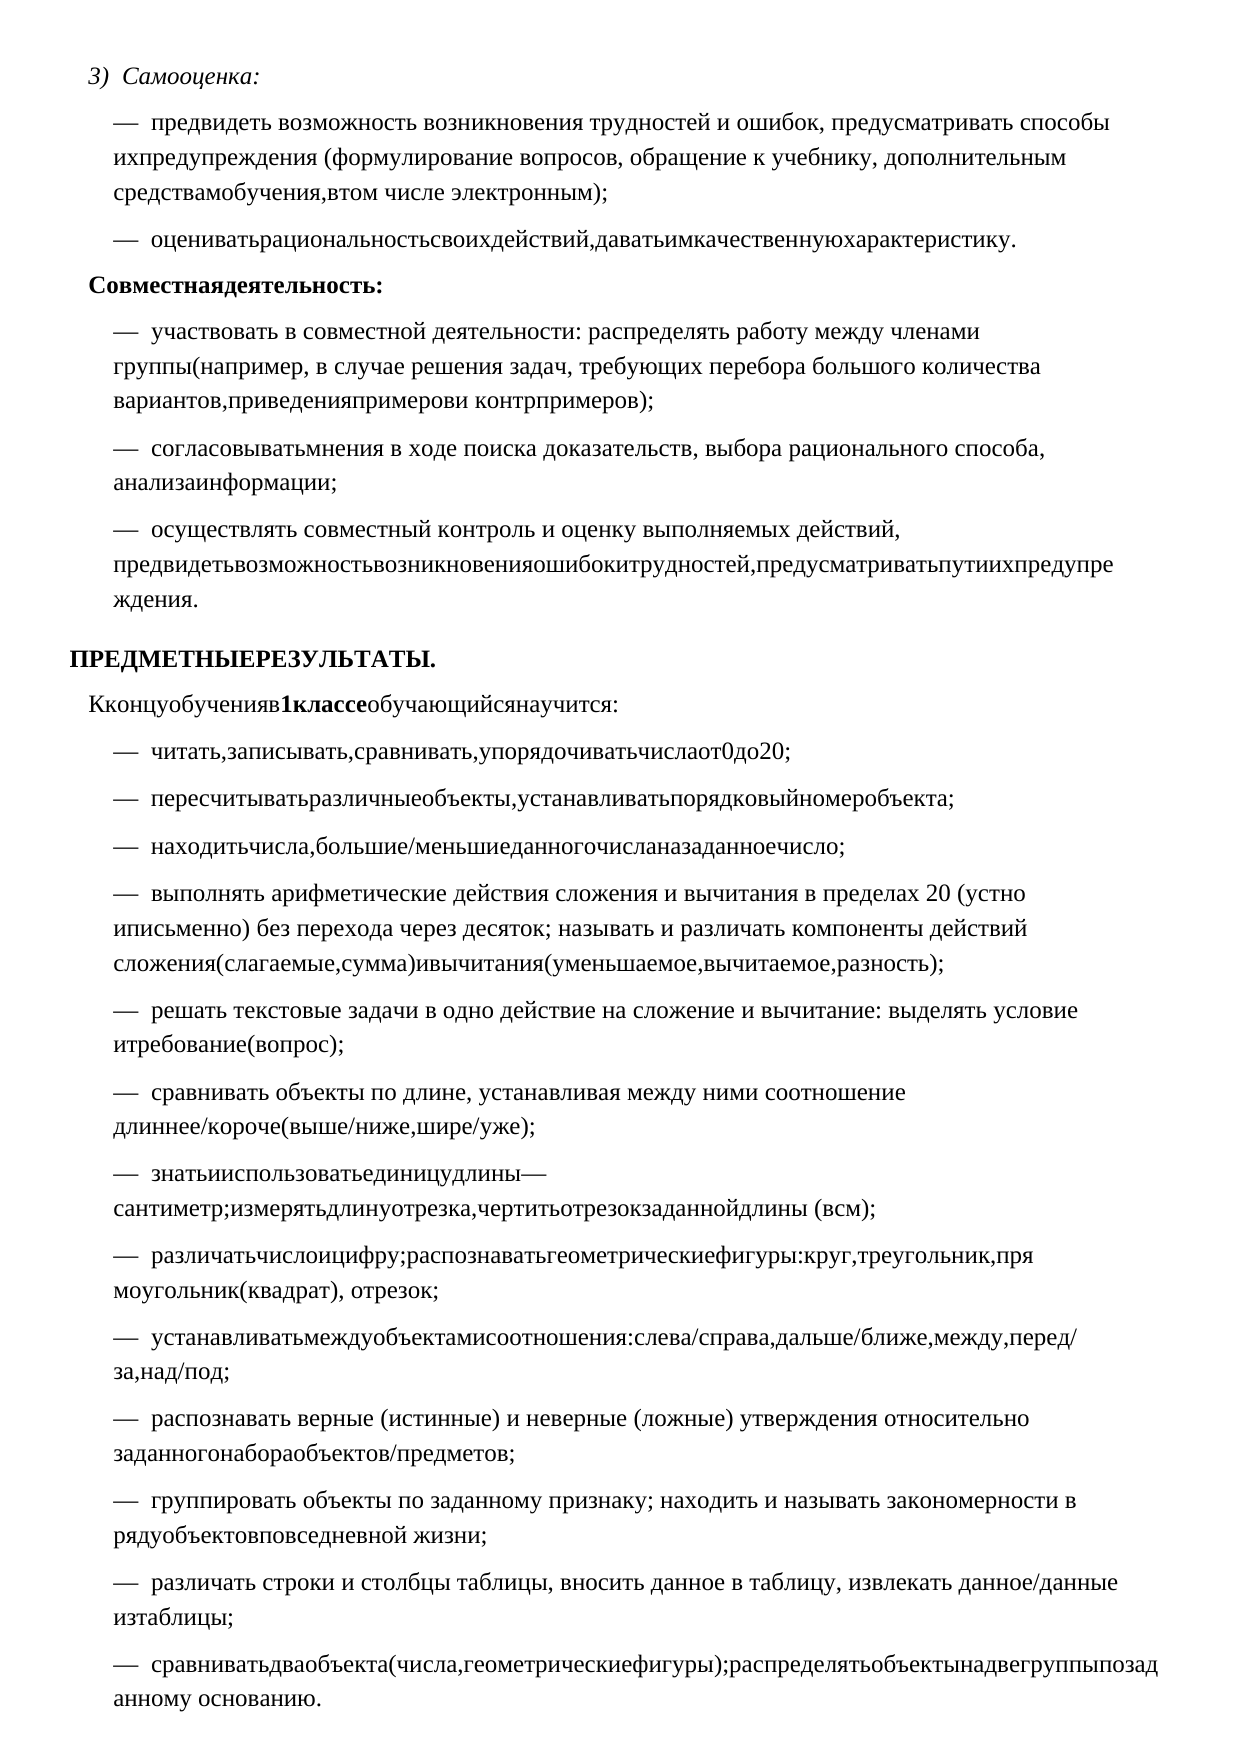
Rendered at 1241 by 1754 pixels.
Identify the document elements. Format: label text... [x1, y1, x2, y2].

list пересчитыватьразличныеобъекты,устанавливатьпорядковыйномеробъекта; [113, 783, 1184, 812]
list согласовыватьмнения в ходе поиска доказательств, выбора рационального способа, анализаинформации; [113, 433, 1147, 496]
list участвовать в совместной деятельности: распределять работу между членами группы(например, в случае решения задач, требующих перебора большого количества вариантов,приведенияпримерови контрпримеров); [113, 316, 1084, 414]
list читать,записывать,сравнивать,упорядочиватьчислаот0до20; [113, 736, 1184, 764]
list осуществлять совместный контроль и оценку выполняемых действий, предвидетьвозможностьвозникновенияошибокитрудностей,предусматриватьпутиихпредупреждения. [113, 514, 1129, 612]
list находитьчисла,большие/меньшиеданногочисланазаданноечисло; [113, 831, 1184, 859]
list устанавливатьмеждуобъектамисоотношения:слева/справа,дальше/ближе,между,перед/за,над/под; [113, 1322, 1149, 1385]
list Самооценка: [88, 61, 1184, 90]
list распознавать верные (истинные) и неверные (ложные) утверждения относительно заданногонабораобъектов/предметов; [113, 1403, 1144, 1467]
list решать текстовые задачи в одно действие на сложение и вычитание: выделять условие итребование(вопрос); [113, 995, 1099, 1058]
text Совместнаядеятельность: [88, 270, 1184, 299]
list группировать объекты по заданному признаку; находить и называть закономерности в рядуобъектовповседневной жизни; [113, 1485, 1133, 1549]
list различатьчислоицифру;распознаватьгеометрическиефигуры:круг,треугольник,прямоугольник(квадрат), отрезок; [113, 1240, 1047, 1303]
list выполнять арифметические действия сложения и вычитания в пределах 20 (устно иписьменно) без перехода через десяток; называть и различать компоненты действий сложения(слагаемые,сумма)ивычитания(уменьшаемое,вычитаемое,разность); [113, 878, 1124, 977]
list сравнивать объекты по длине, устанавливая между ними соотношение длиннее/короче(выше/ниже,шире/уже); [113, 1077, 1081, 1140]
text Кконцуобученияв1классеобучающийсянаучится: [88, 689, 1184, 718]
list сравниватьдваобъекта(числа,геометрическиефигуры);распределятьобъектынадвегруппыпозаданному основанию. [113, 1649, 1162, 1712]
list различать строки и столбцы таблицы, вносить данное в таблицу, извлекать данное/данные изтаблицы; [113, 1567, 1149, 1631]
list знатьииспользоватьединицудлины—сантиметр;измерятьдлинуотрезка,чертитьотрезокзаданнойдлины (всм); [113, 1158, 1144, 1222]
list предвидеть возможность возникновения трудностей и ошибок, предусматривать способы ихпредупреждения (формулирование вопросов, обращение к учебнику, дополнительным средствамобучения,втом числе электронным); [113, 107, 1156, 205]
list оцениватьрациональностьсвоихдействий,даватьимкачественнуюхарактеристику. [113, 224, 1184, 252]
text ПРЕДМЕТНЫЕРЕЗУЛЬТАТЫ. [69, 644, 1184, 673]
